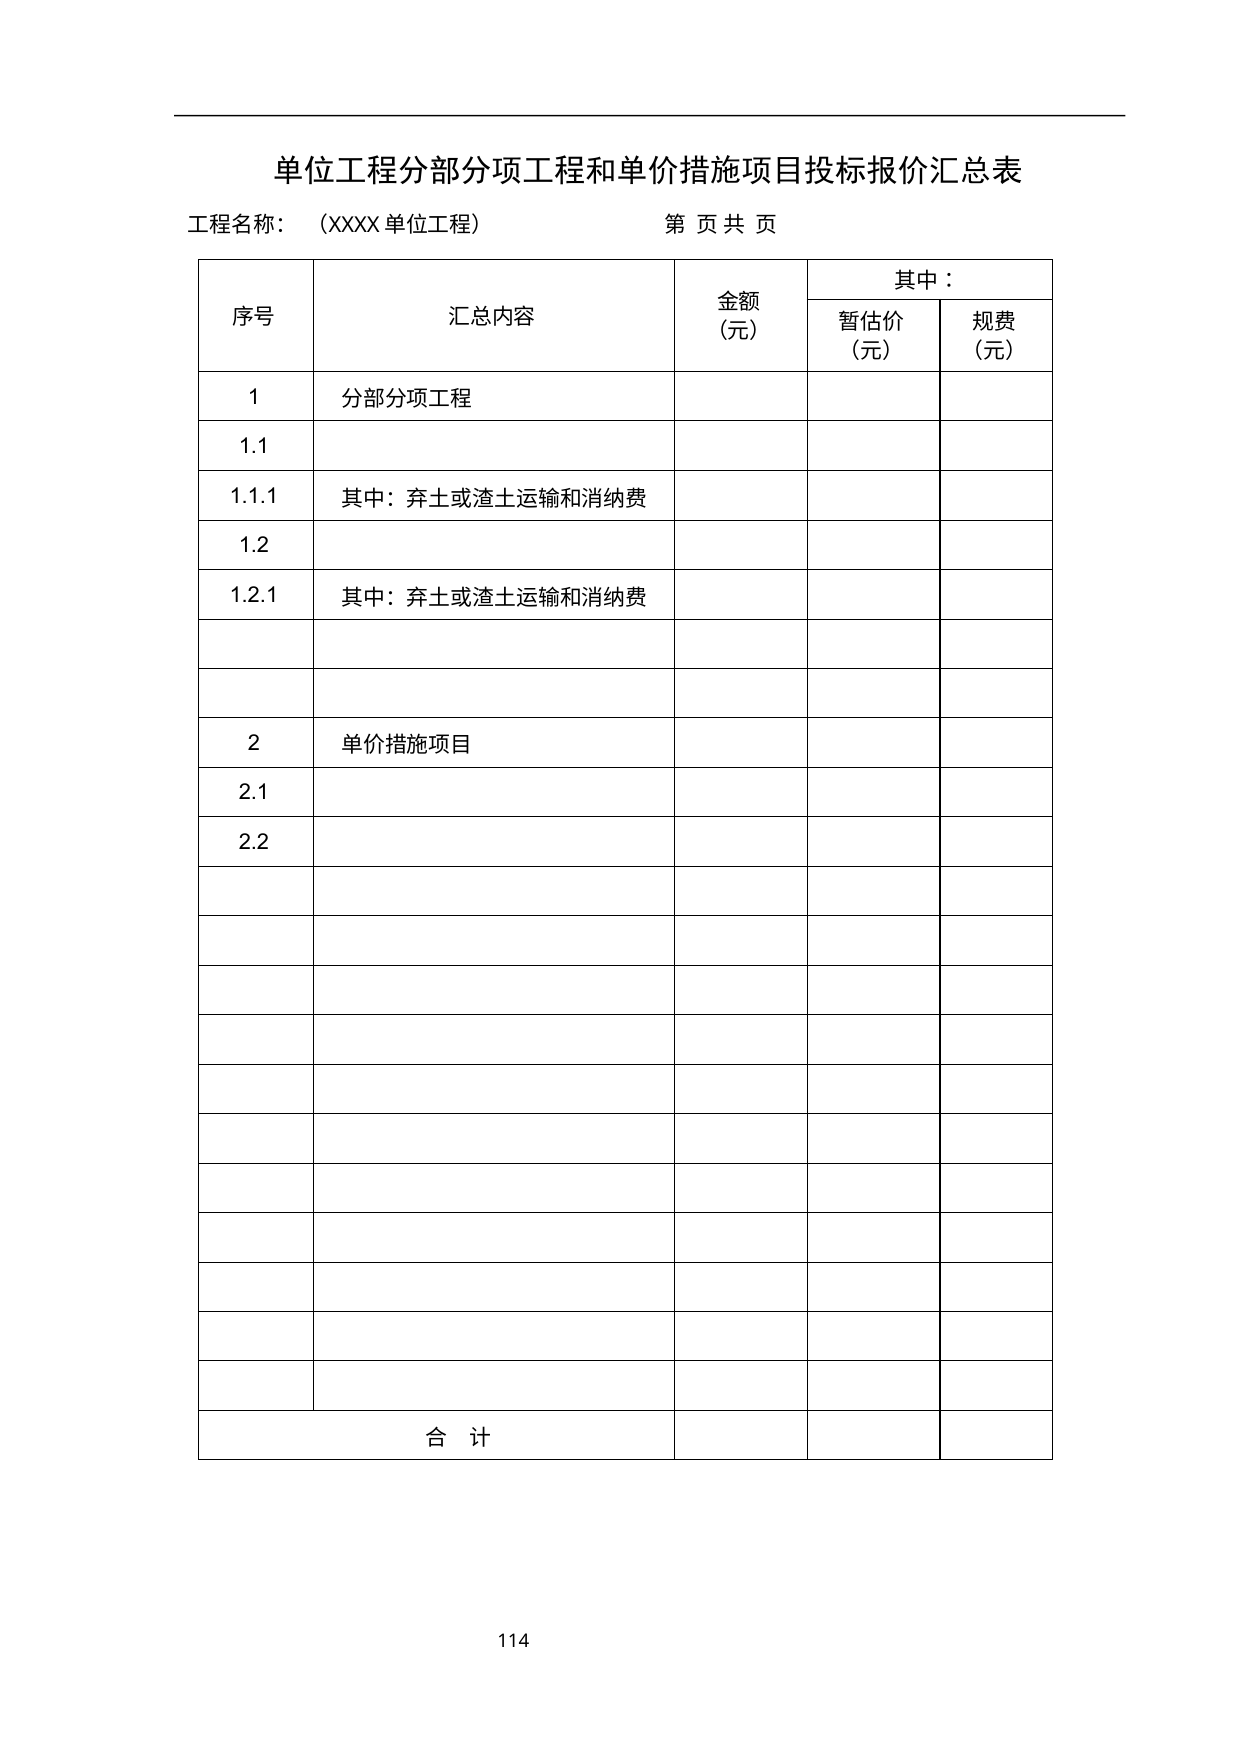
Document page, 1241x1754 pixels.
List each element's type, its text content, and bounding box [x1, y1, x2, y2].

table_cell [808, 817, 939, 866]
table_cell [808, 421, 939, 470]
table_cell [941, 1114, 1052, 1163]
table_cell [808, 1263, 939, 1311]
table_cell [808, 521, 939, 569]
table_cell [675, 966, 807, 1014]
table_cell [941, 421, 1052, 470]
table_cell 2.1 [199, 768, 313, 816]
table_cell 1.1 [199, 421, 313, 470]
table_cell [941, 372, 1052, 420]
table_cell [808, 966, 939, 1014]
table_cell [675, 1213, 807, 1262]
table_cell [808, 372, 939, 420]
table_cell [199, 1114, 313, 1163]
table_cell [808, 471, 939, 519]
table_cell [675, 372, 807, 420]
table_cell [941, 1213, 1052, 1262]
table_cell [675, 1164, 807, 1212]
table_cell 2 [199, 718, 313, 767]
table_header 金额 （元） [675, 260, 807, 371]
table_cell [941, 916, 1052, 965]
table_cell [941, 1312, 1052, 1360]
table_cell [314, 817, 674, 866]
table_cell [675, 521, 807, 569]
table_cell [941, 1361, 1052, 1410]
text 单位工程分部分项工程和单价措施项目投标报价汇总表 [187, 150, 1107, 186]
table_cell 分部分项工程 [314, 372, 674, 420]
table_cell 单价措施项目 [314, 718, 674, 767]
table_cell [675, 1015, 807, 1064]
table_cell 暂估价 （元） [808, 300, 939, 371]
table_cell [675, 817, 807, 866]
table_header 其中： [808, 260, 1052, 299]
table_cell [199, 1263, 313, 1311]
table_cell [941, 966, 1052, 1014]
table_cell [199, 966, 313, 1014]
table_cell [314, 768, 674, 816]
text 工程名称： （XXXX单位工程） 第 页 共 页 [187, 207, 1107, 239]
table_cell [675, 867, 807, 915]
table_cell [314, 1164, 674, 1212]
table_cell 2.2 [199, 817, 313, 866]
table_cell [314, 1263, 674, 1311]
table_cell [199, 1015, 313, 1064]
table_cell [314, 1361, 674, 1410]
table_cell [199, 1213, 313, 1262]
table_cell [808, 620, 939, 668]
table_cell [808, 1015, 939, 1064]
table_cell [808, 1114, 939, 1163]
table_cell 1.2 [199, 521, 313, 569]
table_cell [675, 768, 807, 816]
table_cell 1 [199, 372, 313, 420]
table_cell [675, 1411, 807, 1459]
table_cell [808, 867, 939, 915]
table_cell [808, 1164, 939, 1212]
table_cell [314, 669, 674, 717]
table_cell [941, 471, 1052, 519]
table_cell [808, 718, 939, 767]
table_cell [941, 817, 1052, 866]
table_cell [314, 916, 674, 965]
table_cell [941, 521, 1052, 569]
table_cell 1.2.1 [199, 570, 313, 618]
table_header 汇总内容 [314, 260, 674, 371]
table_cell 其中：弃土或渣土运输和消纳费 [314, 570, 674, 618]
table_cell [314, 521, 674, 569]
table_cell [675, 718, 807, 767]
table_cell [675, 421, 807, 470]
table_cell [199, 1361, 313, 1410]
table_cell [808, 768, 939, 816]
table_cell 规费 （元） [941, 300, 1052, 371]
table_cell [314, 1015, 674, 1064]
table_cell [808, 1411, 939, 1459]
table_cell 其中：弃土或渣土运输和消纳费 [314, 471, 674, 519]
table_cell [314, 1065, 674, 1113]
table_cell [675, 1312, 807, 1360]
table_cell [314, 966, 674, 1014]
table_cell [941, 1164, 1052, 1212]
table_cell [675, 916, 807, 965]
table_cell [941, 1411, 1052, 1459]
table_cell [675, 669, 807, 717]
table_cell [941, 1015, 1052, 1064]
table_cell [314, 421, 674, 470]
table_cell [314, 1114, 674, 1163]
table_cell [314, 867, 674, 915]
table_cell [808, 1312, 939, 1360]
table_cell [808, 1065, 939, 1113]
table_cell [675, 570, 807, 618]
table_cell [199, 620, 313, 668]
table_cell [941, 768, 1052, 816]
table_cell [808, 570, 939, 618]
table_cell [808, 1213, 939, 1262]
table_cell [675, 1065, 807, 1113]
table_cell [199, 1312, 313, 1360]
table_cell [941, 867, 1052, 915]
table_cell [808, 916, 939, 965]
table_cell [675, 471, 807, 519]
table_cell [199, 669, 313, 717]
table_cell [199, 916, 313, 965]
table_cell [675, 620, 807, 668]
table_cell [941, 620, 1052, 668]
table_cell [941, 1065, 1052, 1113]
table_cell [199, 1065, 313, 1113]
table_cell [941, 718, 1052, 767]
table_cell [314, 620, 674, 668]
table_cell [199, 1164, 313, 1212]
table_cell 合 计 [199, 1411, 674, 1459]
table_cell [675, 1114, 807, 1163]
table_cell [808, 669, 939, 717]
table_cell [314, 1213, 674, 1262]
table_cell [675, 1263, 807, 1311]
table_cell [675, 1361, 807, 1410]
table_cell [199, 867, 313, 915]
table_header 序号 [199, 260, 313, 371]
table_cell 1.1.1 [199, 471, 313, 519]
table_cell [941, 570, 1052, 618]
table_cell [314, 1312, 674, 1360]
table_cell [941, 1263, 1052, 1311]
table_cell [941, 669, 1052, 717]
table_cell [808, 1361, 939, 1410]
